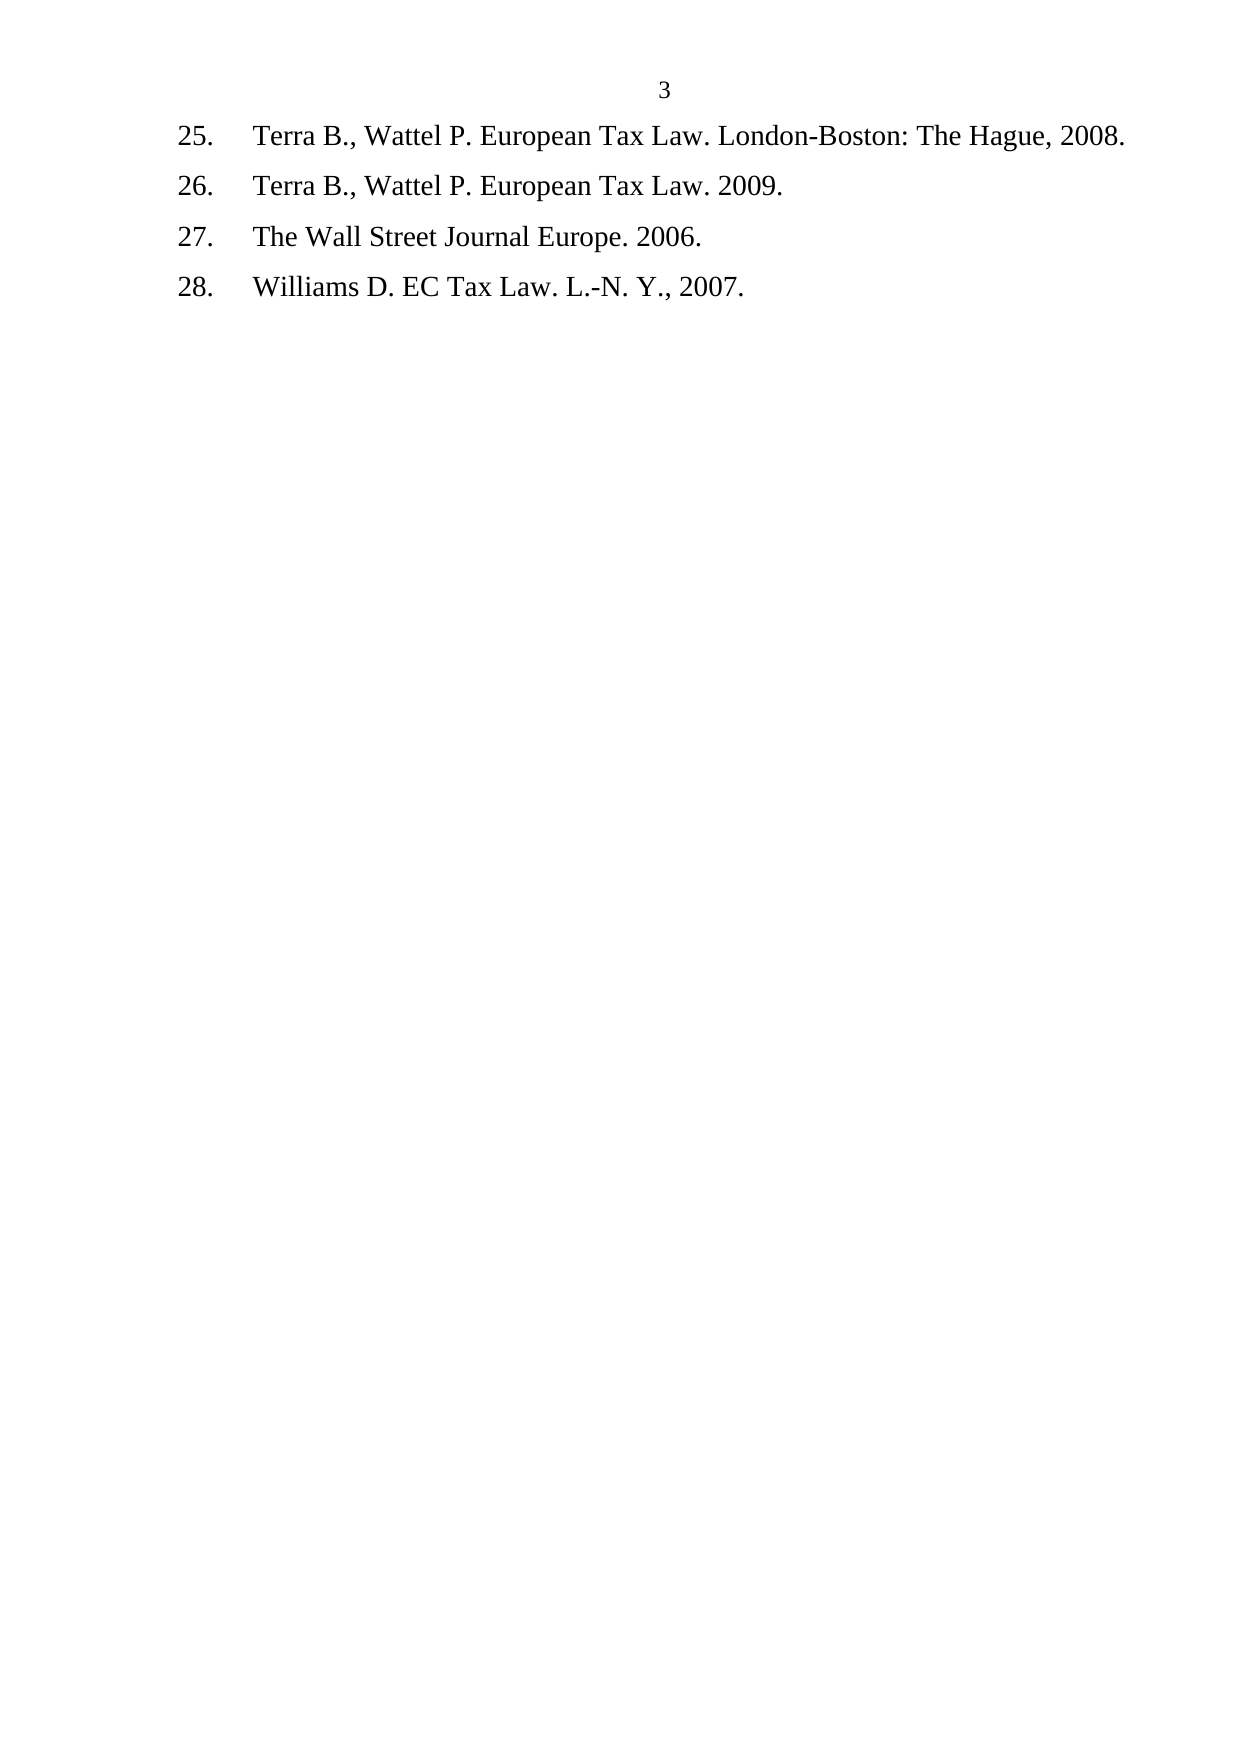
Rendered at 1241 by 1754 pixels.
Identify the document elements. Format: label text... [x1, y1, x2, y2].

list The Wall Street Journal Europe. 2006. [177, 219, 1152, 252]
list Terra B., Wattel P. European Tax Law. 2009. [177, 168, 1152, 202]
list Williams D. EC Tax Law. L.-N. Y., 2007. [177, 269, 1152, 303]
list Terra B., Wattel P. European Tax Law. London-Boston: The Hague, 2008. [177, 118, 1152, 152]
